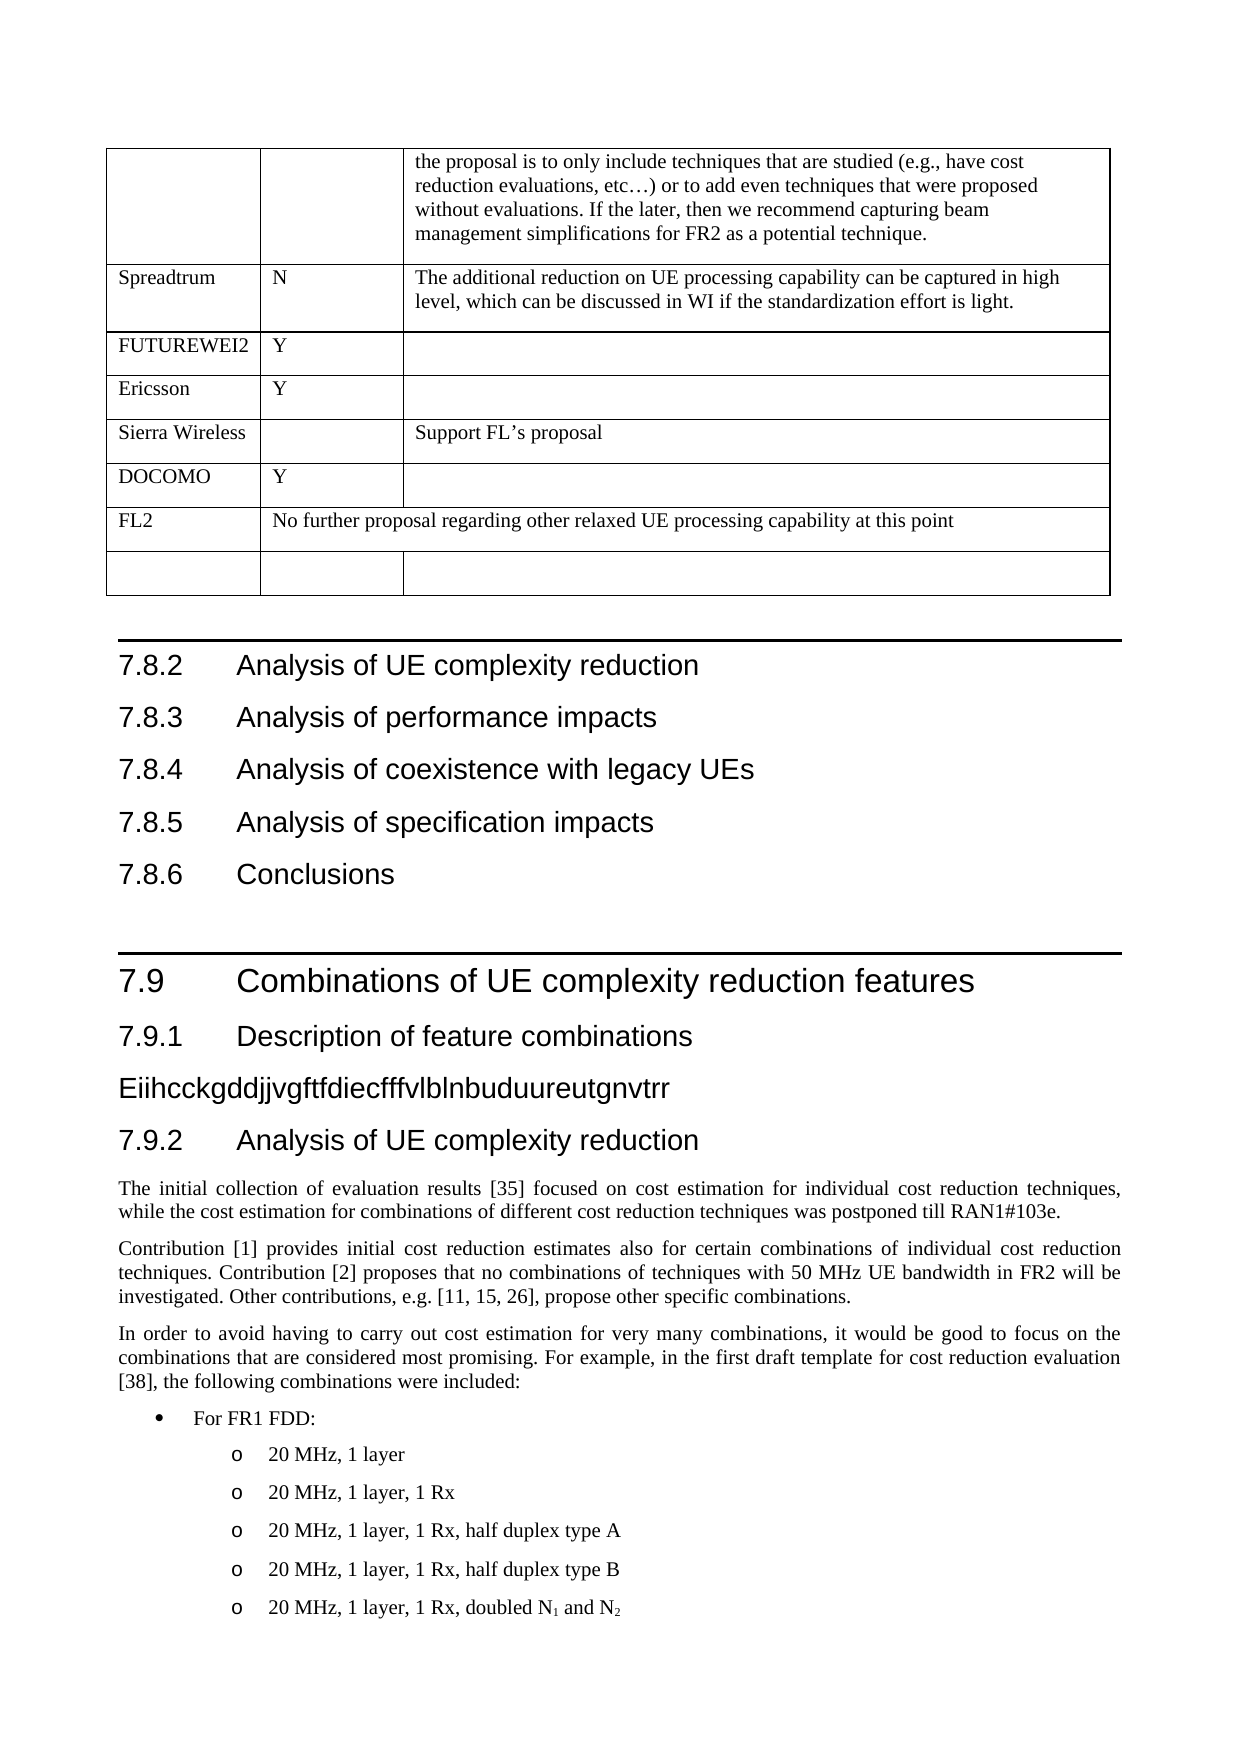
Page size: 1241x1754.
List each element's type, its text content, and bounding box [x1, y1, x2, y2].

list 20 MHz, 1 layer, 1 Rx, doubled N1 and N2 [231, 1595, 1122, 1621]
subtitle 7.9.2 Analysis of UE complexity reduction [118, 1114, 1122, 1157]
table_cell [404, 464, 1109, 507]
text Contribution [1] provides initial cost reduction estimates also for certain combinations of individual cost reduction techniques. Contribution [2] proposes that no combinations of techniques with 50 MHz UE bandwidth in FR2 will be investigated. Other contributions, e.g. [11, 15, 26], propose other specific combinations. [118, 1236, 1122, 1308]
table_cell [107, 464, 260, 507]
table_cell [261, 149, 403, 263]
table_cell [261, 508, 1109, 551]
text In order to avoid having to carry out cost estimation for very many combinations, it would be good to focus on the combinations that are considered most promising. For example, in the first draft template for cost reduction evaluation [38], the following combinations were included: [118, 1321, 1122, 1393]
list 20 MHz, 1 layer, 1 Rx, half duplex type B [231, 1557, 1122, 1582]
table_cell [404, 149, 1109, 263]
subtitle Eiihcckgddjjvgftfdiecfffvlblnbuduureutgnvtrr [118, 1061, 1122, 1104]
subtitle 7.8.5 Analysis of specification impacts [118, 795, 1122, 838]
text The initial collection of evaluation results [35] focused on cost estimation for individual cost reduction techniques, while the cost estimation for combinations of different cost reduction techniques was postponed till RAN1#103e. [118, 1175, 1122, 1223]
list 20 MHz, 1 layer, 1 Rx [231, 1480, 1122, 1506]
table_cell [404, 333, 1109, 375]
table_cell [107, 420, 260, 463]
list 20 MHz, 1 layer, 1 Rx, half duplex type A [231, 1518, 1122, 1544]
subtitle 7.8.2 Analysis of UE complexity reduction [118, 642, 1122, 681]
subtitle 7.8.6 Conclusions [118, 848, 1122, 891]
list 20 MHz, 1 layer [231, 1442, 1122, 1468]
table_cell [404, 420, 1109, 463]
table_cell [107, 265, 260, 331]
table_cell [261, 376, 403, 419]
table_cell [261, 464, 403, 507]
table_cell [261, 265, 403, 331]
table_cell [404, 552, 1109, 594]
subtitle 7.9.1 Description of feature combinations [118, 1009, 1122, 1052]
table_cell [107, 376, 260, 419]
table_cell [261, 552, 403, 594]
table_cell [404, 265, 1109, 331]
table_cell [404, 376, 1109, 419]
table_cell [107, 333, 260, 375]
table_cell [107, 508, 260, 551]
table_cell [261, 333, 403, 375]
subtitle 7.8.4 Analysis of coexistence with legacy UEs [118, 743, 1122, 786]
subtitle 7.9 Combinations of UE complexity reduction features [118, 955, 1122, 1000]
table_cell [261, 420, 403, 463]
subtitle 7.8.3 Analysis of performance impacts [118, 691, 1122, 734]
list For FR1 FDD: [156, 1405, 1122, 1429]
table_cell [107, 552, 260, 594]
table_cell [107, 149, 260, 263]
